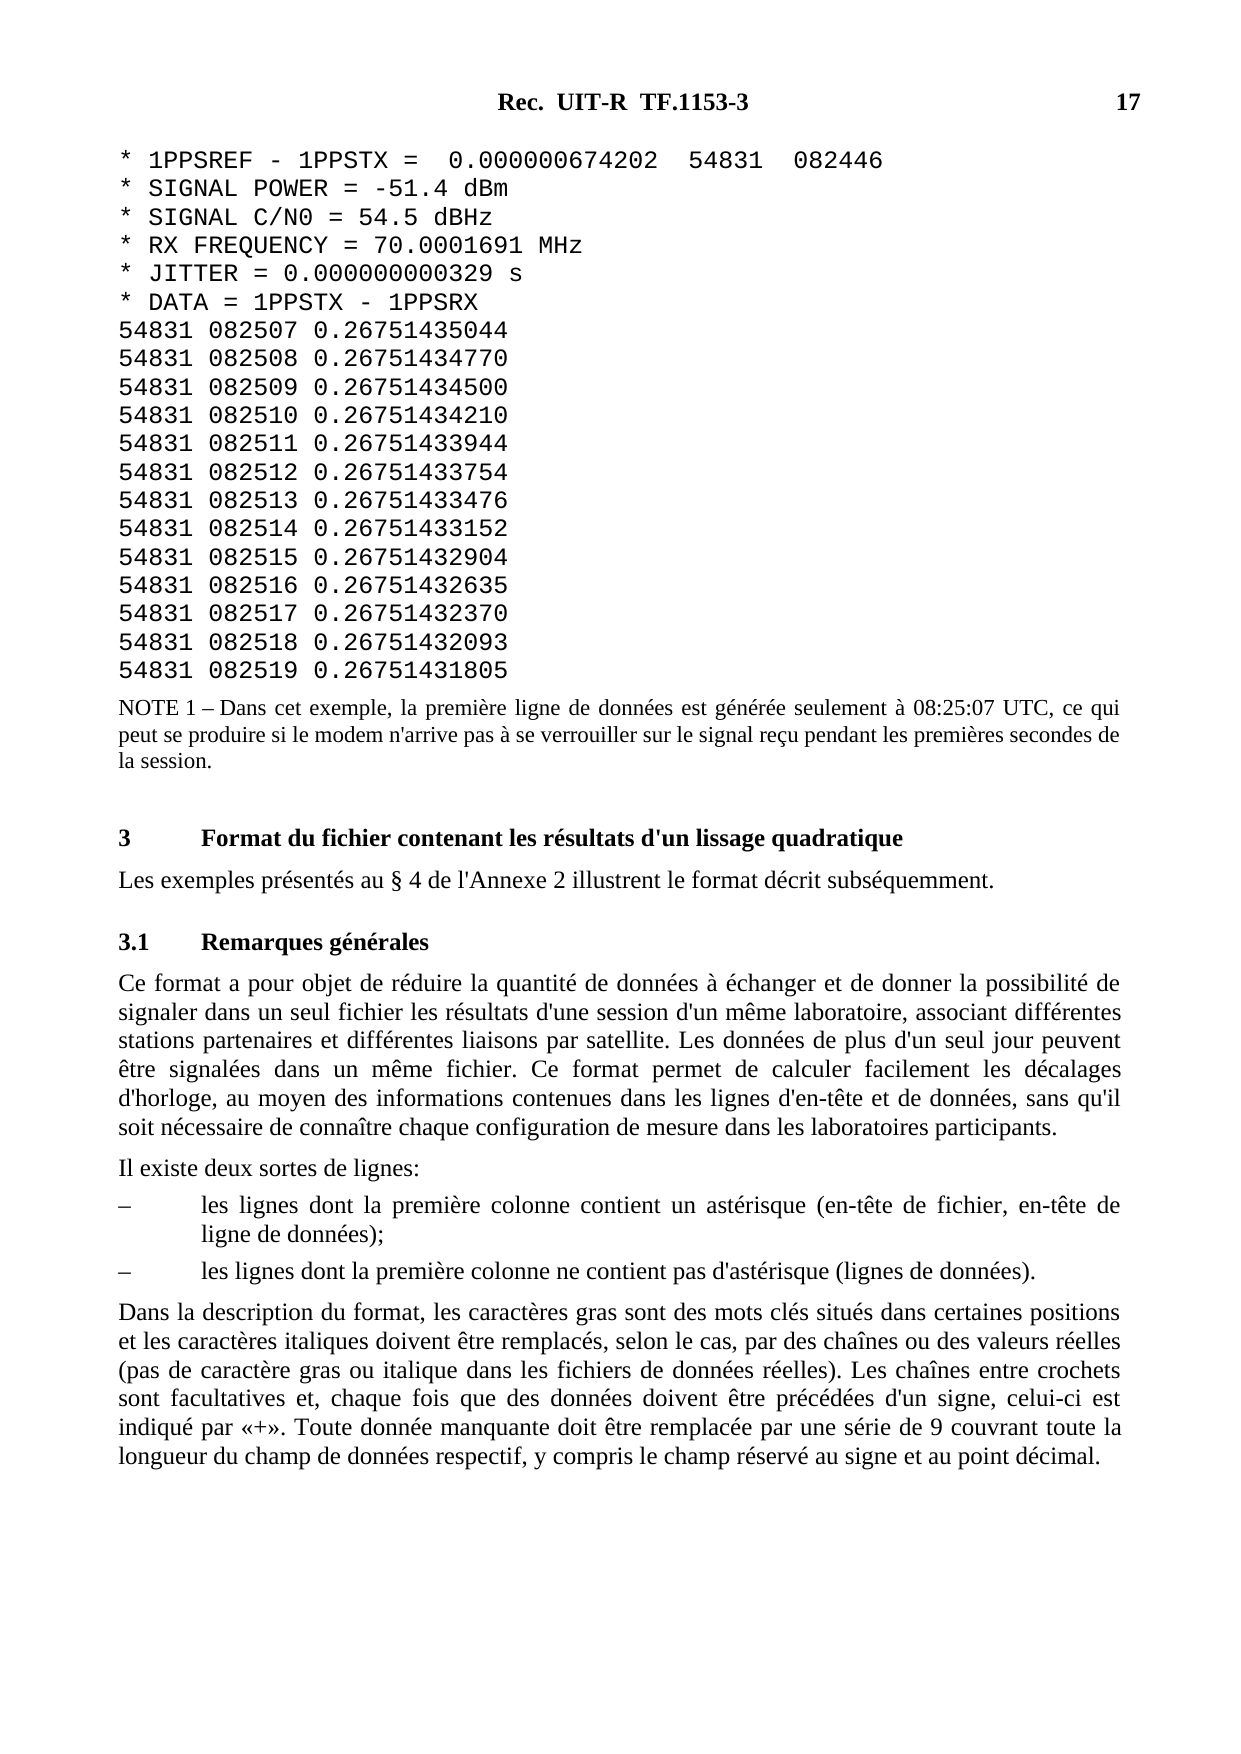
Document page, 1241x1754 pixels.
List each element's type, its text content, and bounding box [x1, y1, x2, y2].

text Les exemples présentés au § 4 de l'Annexe 2 illustrent le format décrit subséquemment. [118, 865, 1122, 893]
subtitle 3 Format du fichier contenant les résultats d'un lissage quadratique [118, 823, 1122, 852]
text 54831 082518 0.26751432093 [118, 629, 1122, 658]
subtitle 3.1 Remarques générales [118, 927, 1122, 956]
text 54831 082515 0.26751432904 [118, 544, 1122, 573]
text Il existe deux sortes de lignes: [118, 1153, 1122, 1182]
text 54831 082512 0.26751433754 [118, 459, 1122, 488]
text 54831 082509 0.26751434500 [118, 374, 1122, 403]
text 54831 082508 0.26751434770 [118, 346, 1122, 374]
text – les lignes dont la première colonne contient un astérisque (en-tête de fichier, en-tête de ligne de données); [118, 1190, 1122, 1248]
text 54831 082510 0.26751434210 [118, 403, 1122, 431]
text * DATA = 1PPSTX - 1PPSRX [118, 289, 1122, 318]
text NOTE 1 – Dans cet exemple, la première ligne de données est générée seulement à 08:25:07 UTC, ce qui peut se produire si le modem n'arrive pas à se verrouiller sur le signal reçu pendant les premières secondes de la session. [118, 694, 1122, 773]
text 54831 082516 0.26751432635 [118, 573, 1122, 601]
text 54831 082513 0.26751433476 [118, 488, 1122, 516]
text * 1PPSREF - 1PPSTX = 0.000000674202 54831 082446 [118, 148, 1122, 176]
text 54831 082507 0.26751435044 [118, 318, 1122, 346]
text Ce format a pour objet de réduire la quantité de données à échanger et de donner la possibilité de signaler dans un seul fichier les résultats d'une session d'un même laboratoire, associant différentes stations partenaires et différentes liaisons par satellite. Les données de plus d'un seul jour peuvent être signalées dans un même fichier. Ce format permet de calculer facilement les décalages d'horloge, au moyen des informations contenues dans les lignes d'en-tête et de données, sans qu'il soit nécessaire de connaître chaque configuration de mesure dans les laboratoires participants. [118, 968, 1122, 1141]
text * JITTER = 0.000000000329 s [118, 261, 1122, 289]
text * SIGNAL C/N0 = 54.5 dBHz [118, 204, 1122, 233]
text * RX FREQUENCY = 70.0001691 MHz [118, 233, 1122, 261]
text 54831 082519 0.26751431805 [118, 658, 1122, 686]
text 54831 082517 0.26751432370 [118, 601, 1122, 629]
text * SIGNAL POWER = -51.4 dBm [118, 176, 1122, 204]
text – les lignes dont la première colonne ne contient pas d'astérisque (lignes de données). [118, 1256, 1122, 1285]
text Dans la description du format, les caractères gras sont des mots clés situés dans certaines positions et les caractères italiques doivent être remplacés, selon le cas, par des chaînes ou des valeurs réelles (pas de caractère gras ou italique dans les fichiers de données réelles). Les chaînes entre crochets sont facultatives et, chaque fois que des données doivent être précédées d'un signe, celui-ci est indiqué par «+». Toute donnée manquante doit être remplacée par une série de 9 couvrant toute la longueur du champ de données respectif, y compris le champ réservé au signe et au point décimal. [118, 1297, 1122, 1470]
text 54831 082511 0.26751433944 [118, 431, 1122, 459]
text 54831 082514 0.26751433152 [118, 516, 1122, 544]
